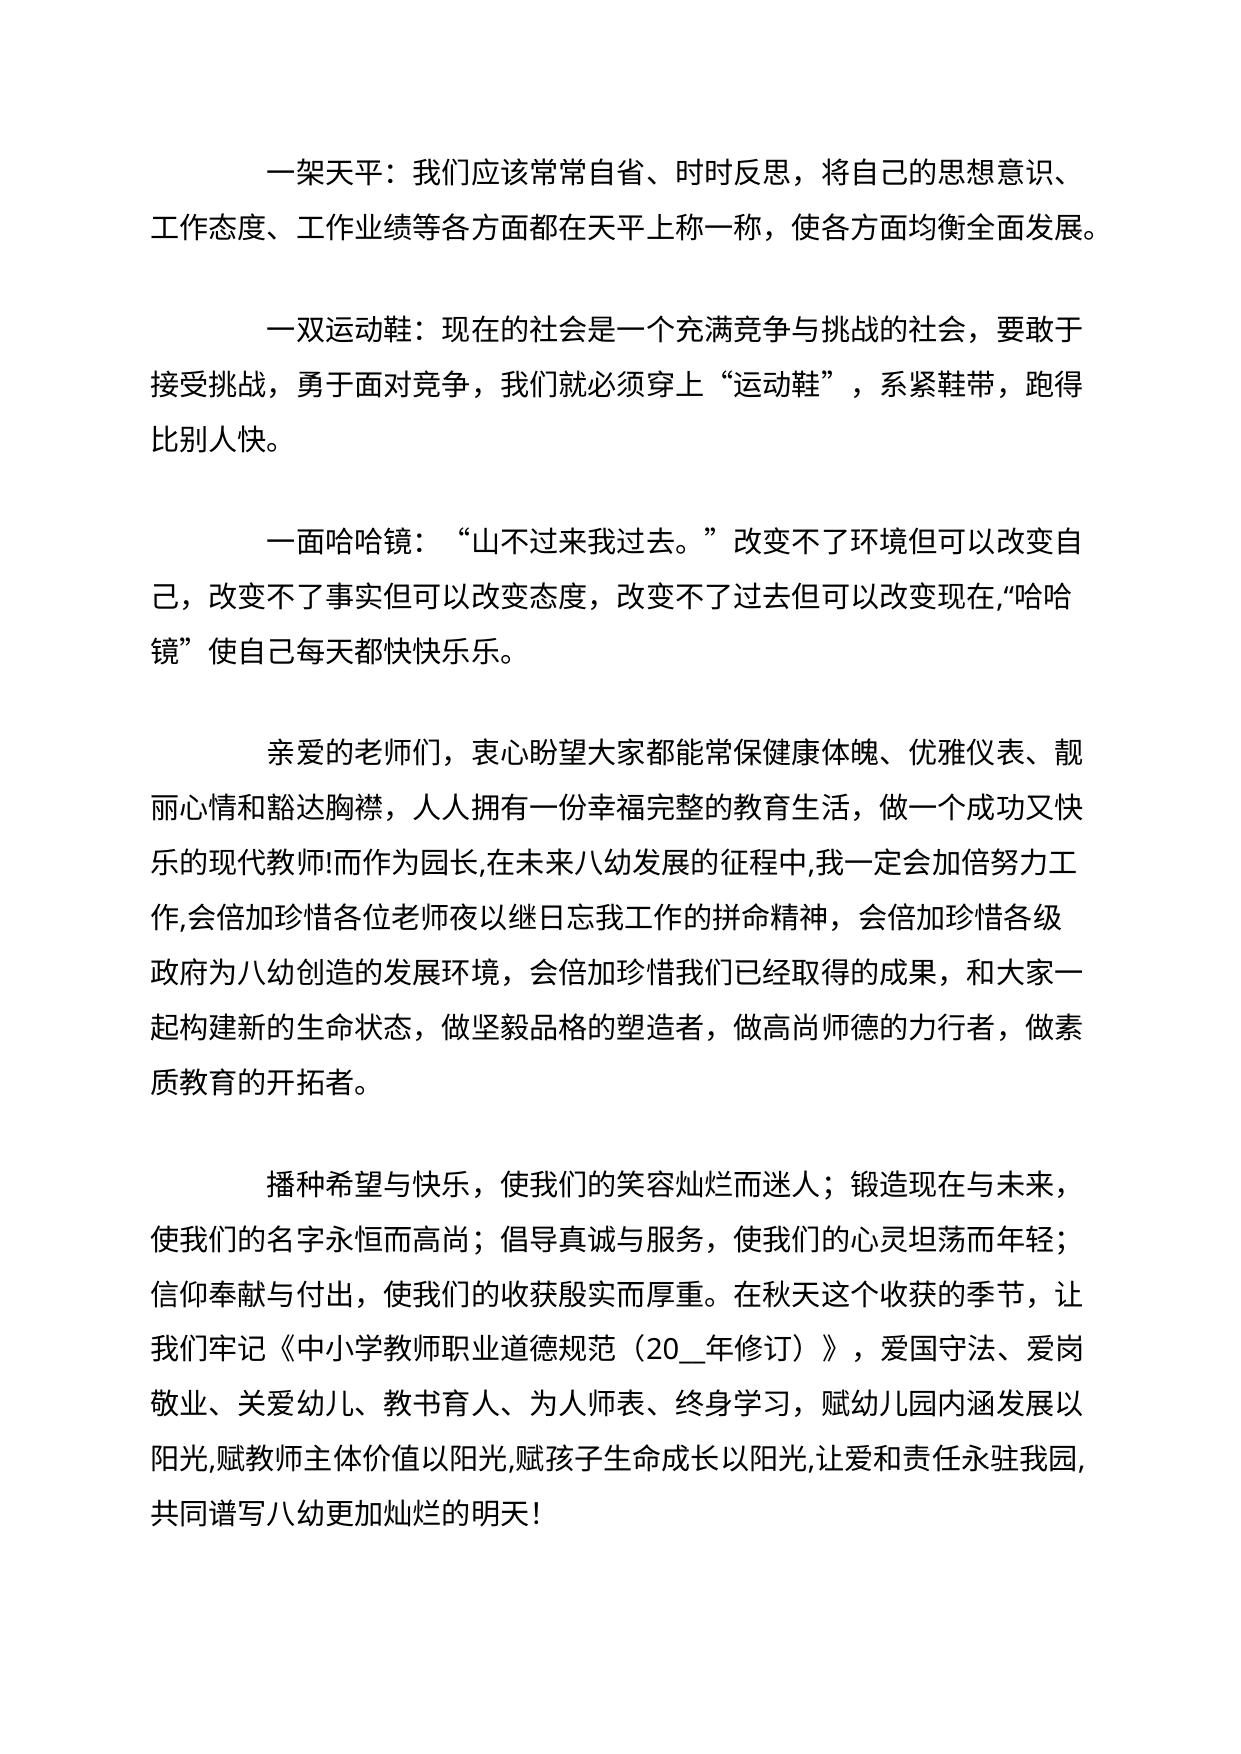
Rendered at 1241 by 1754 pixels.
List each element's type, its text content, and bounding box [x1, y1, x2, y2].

text 播种希望与快乐，使我们的笑容灿烂而迷人；锻造现在与未来，使我们的名字永恒而高尚；倡导真诚与服务，使我们的心灵坦荡而年轻；信仰奉献与付出，使我们的收获殷实而厚重。在秋天这个收获的季节，让我们牢记《中小学教师职业道德规范（20__年修订）》，爱国守法、爱岗敬业、关爱幼儿、教书育人、为人师表、终身学习，赋幼儿园内涵发展以阳光,赋教师主体价值以阳光,赋孩子生命成长以阳光,让爱和责任永驻我园,共同谱写八幼更加灿烂的明天！ [150, 1161, 1090, 1533]
text 一双运动鞋：现在的社会是一个充满竞争与挑战的社会，要敢于接受挑战，勇于面对竞争，我们就必须穿上“运动鞋”，系紧鞋带，跑得比别人快。 [150, 307, 1090, 459]
text 一面哈哈镜：“山不过来我过去。”改变不了环境但可以改变自己，改变不了事实但可以改变态度，改变不了过去但可以改变现在,“哈哈镜”使自己每天都快快乐乐。 [150, 518, 1090, 670]
text 一架天平：我们应该常常自省、时时反思，将自己的思想意识、工作态度、工作业绩等各方面都在天平上称一称，使各方面均衡全面发展。 [150, 150, 1090, 247]
text 亲爱的老师们，衷心盼望大家都能常保健康体魄、优雅仪表、靓丽心情和豁达胸襟，人人拥有一份幸福完整的教育生活，做一个成功又快乐的现代教师!而作为园长,在未来八幼发展的征程中,我一定会加倍努力工作,会倍加珍惜各位老师夜以继日忘我工作的拼命精神，会倍加珍惜各级政府为八幼创造的发展环境，会倍加珍惜我们已经取得的成果，和大家一起构建新的生命状态，做坚毅品格的塑造者，做高尚师德的力行者，做素质教育的开拓者。 [150, 730, 1090, 1102]
